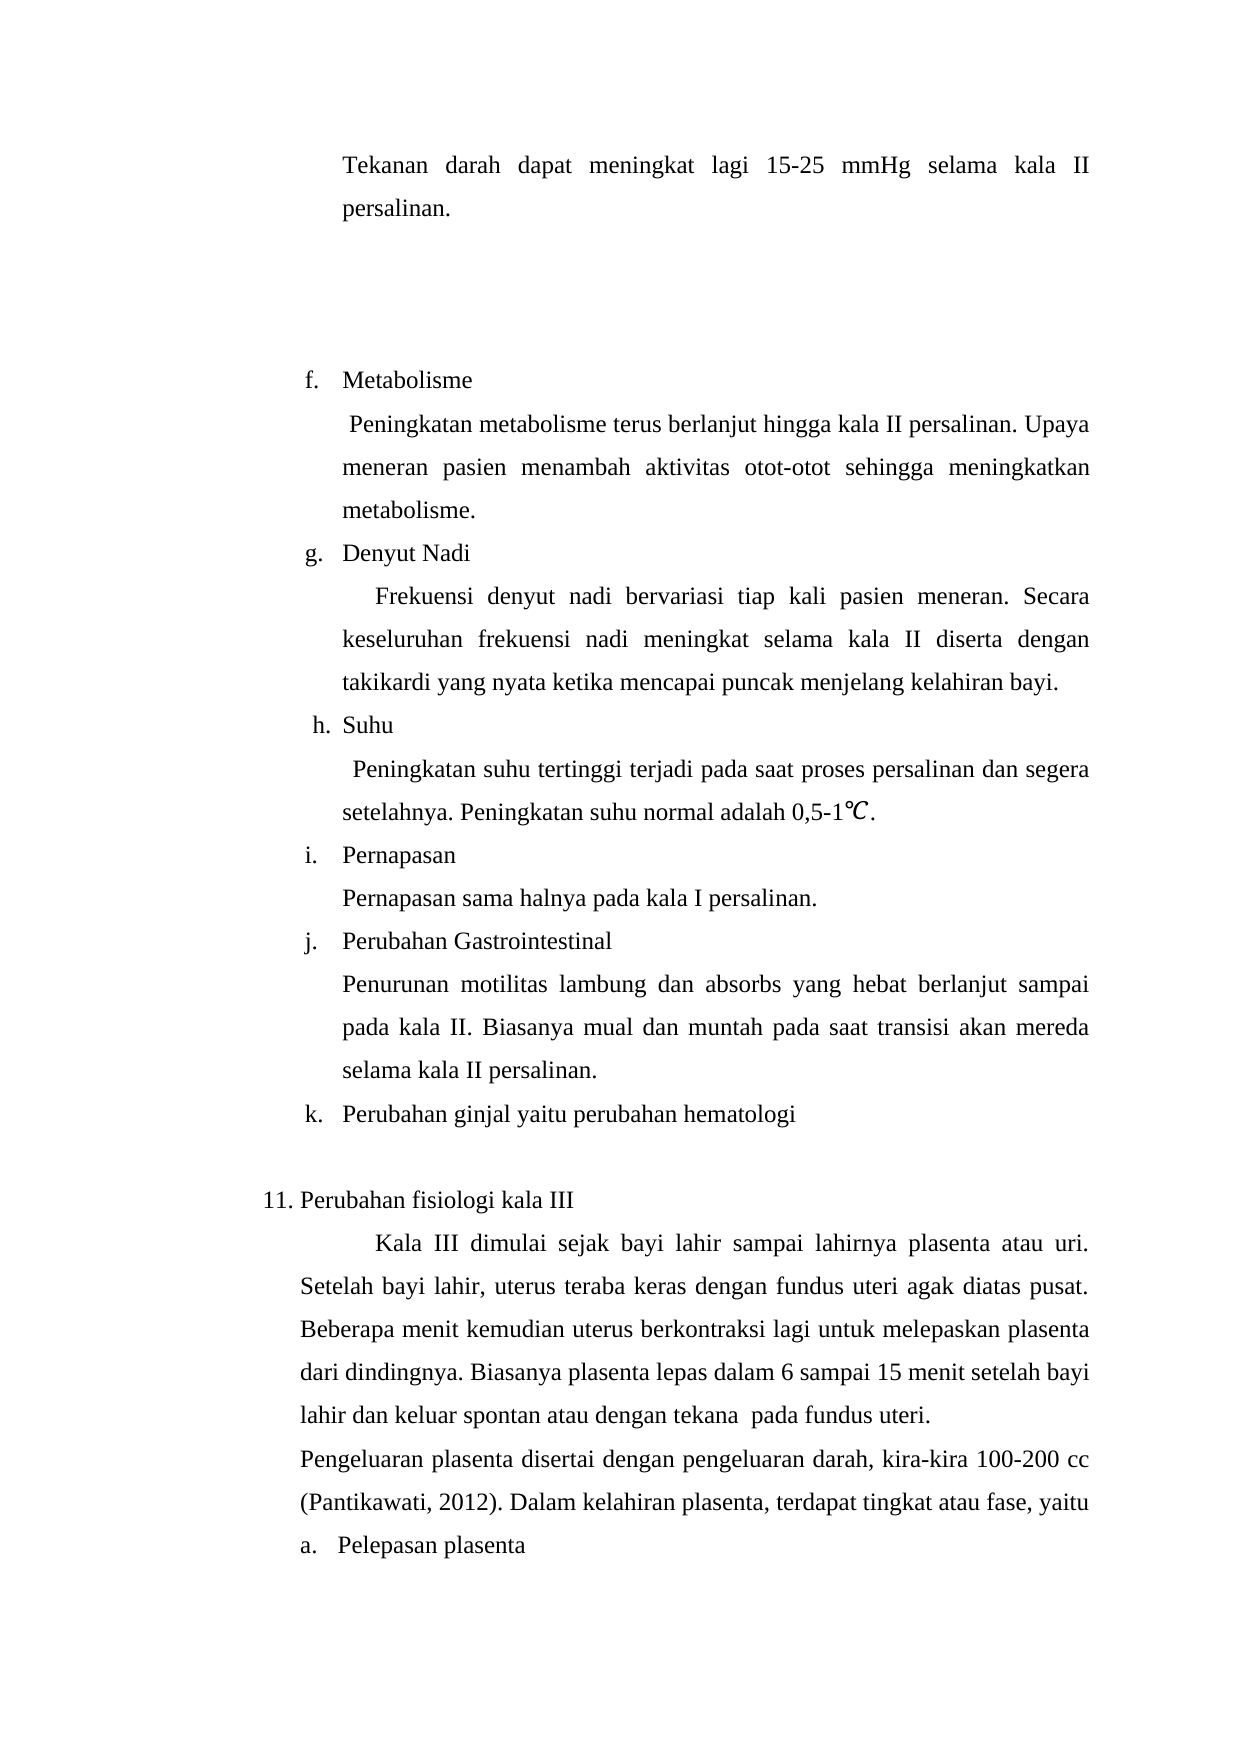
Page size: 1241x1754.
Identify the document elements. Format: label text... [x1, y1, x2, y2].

list Kala III dimulai sejak bayi lahir sampai lahirnya plasenta atau uri. Setelah bayi lahir, uterus teraba keras dengan fundus uteri agak diatas pusat. Beberapa menit kemudian uterus berkontraksi lagi untuk melepaskan plasenta dari dindingnya. Biasanya plasenta lepas dalam 6 sampai 15 menit setelah bayi lahir dan keluar spontan atau dengan tekana pada fundus uteri. [300, 1228, 1090, 1429]
list Suhu [312, 711, 1090, 739]
list Metabolisme [304, 366, 1090, 394]
list Frekuensi denyut nadi bervariasi tiap kali pasien meneran. Secara keseluruhan frekuensi nadi meningkat selama kala II diserta dengan takikardi yang nyata ketika mencapai puncak menjelang kelahiran bayi. [342, 581, 1090, 696]
list Perubahan fisiologi kala III [262, 1185, 1090, 1214]
list Penurunan motilitas lambung dan absorbs yang hebat berlanjut sampai pada kala II. Biasanya mual dan muntah pada saat transisi akan mereda selama kala II persalinan. [342, 969, 1090, 1084]
list Peningkatan suhu tertinggi terjadi pada saat proses persalinan dan segera setelahnya. Peningkatan suhu normal adalah 0,5-1. [342, 754, 1090, 826]
list Denyut Nadi [304, 538, 1090, 567]
list Perubahan Gastrointestinal [304, 926, 1090, 955]
list Pernapasan sama halnya pada kala I persalinan. [342, 883, 1090, 912]
list Pengeluaran plasenta disertai dengan pengeluaran darah, kira-kira 100-200 cc (Pantikawati, 2012). Dalam kelahiran plasenta, terdapat tingkat atau fase, yaitu [300, 1444, 1090, 1516]
list Peningkatan metabolisme terus berlanjut hingga kala II persalinan. Upaya meneran pasien menambah aktivitas otot-otot sehingga meningkatkan metabolisme. [342, 409, 1090, 524]
list Pernapasan [304, 840, 1090, 869]
list Perubahan ginjal yaitu perubahan hematologi [304, 1099, 1090, 1127]
list Tekanan darah dapat meningkat lagi 15-25 mmHg selama kala II persalinan. [342, 150, 1090, 222]
list Pelepasan plasenta [300, 1530, 1090, 1559]
